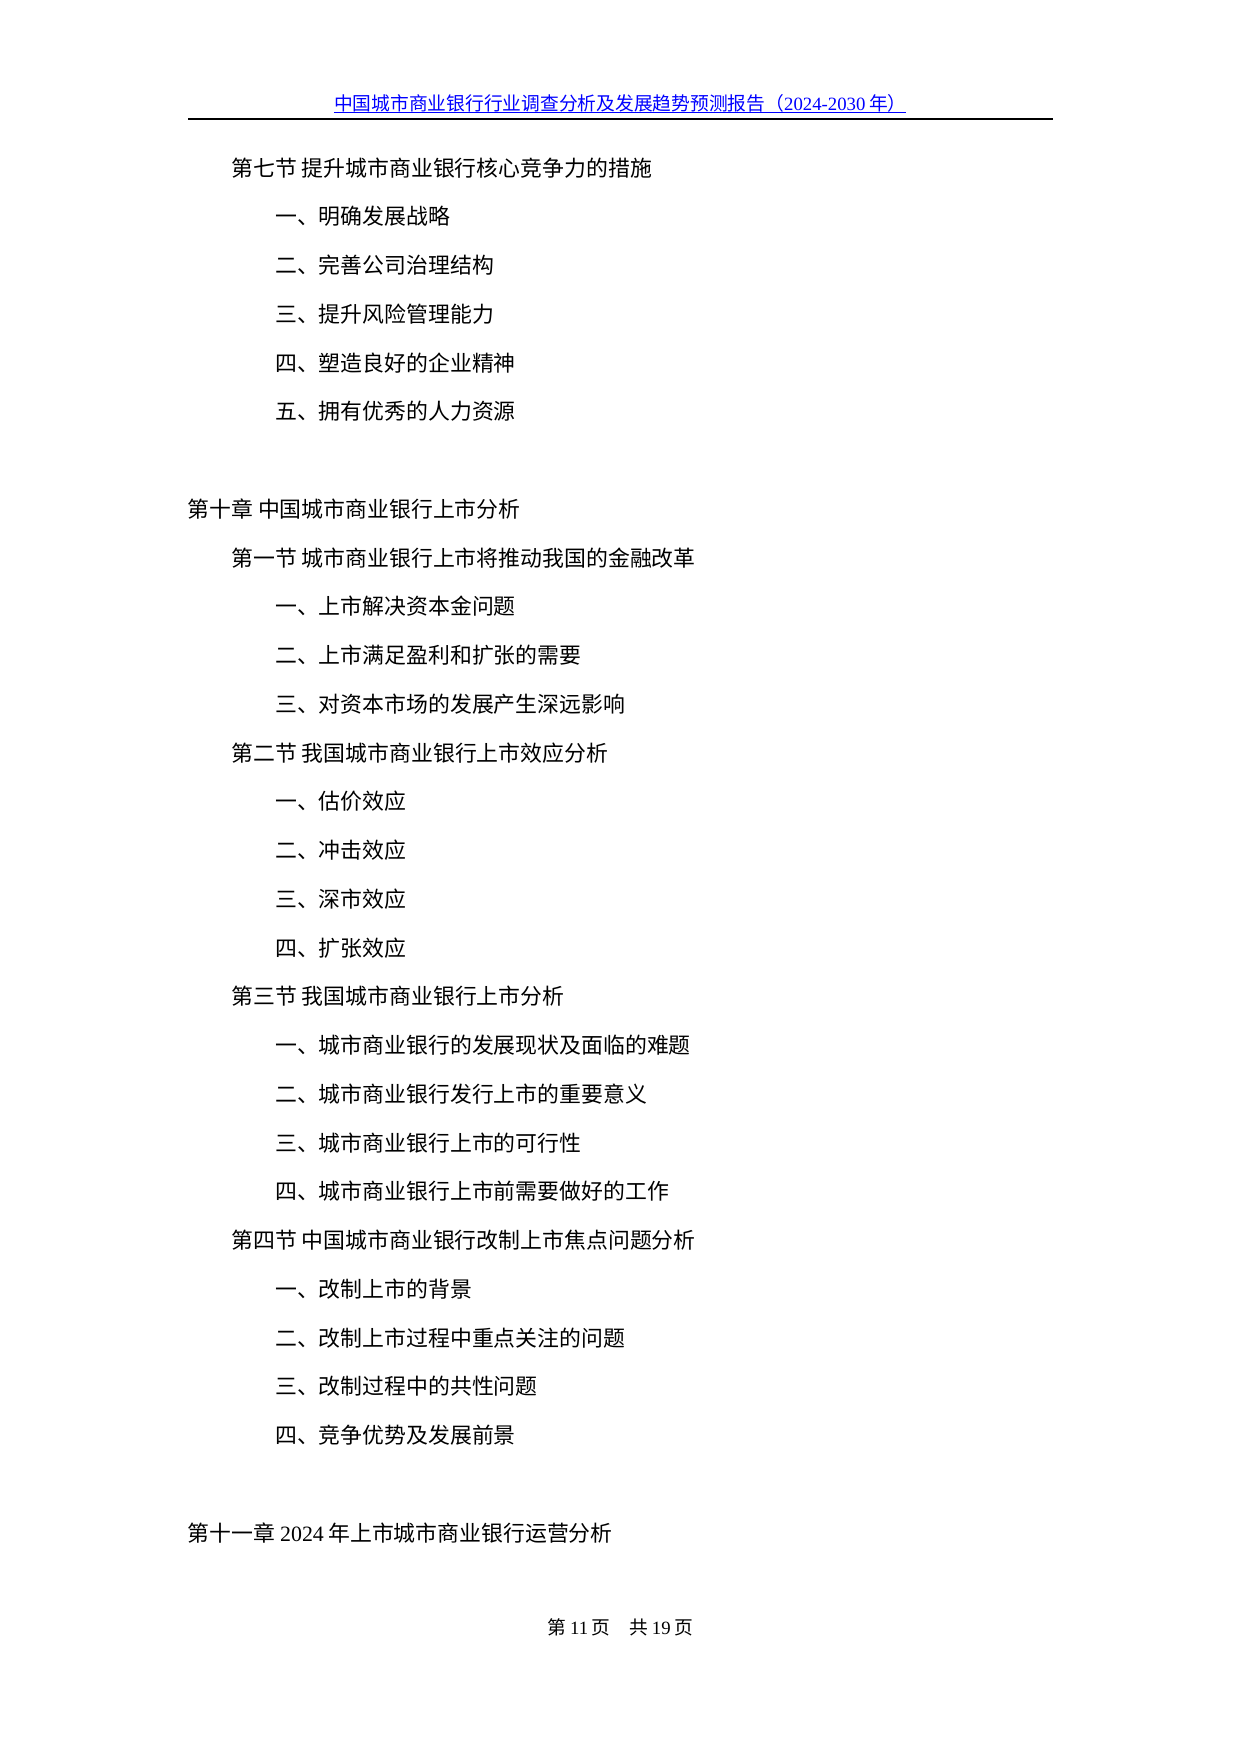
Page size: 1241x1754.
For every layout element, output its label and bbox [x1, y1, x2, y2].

text [187, 150, 1053, 1548]
